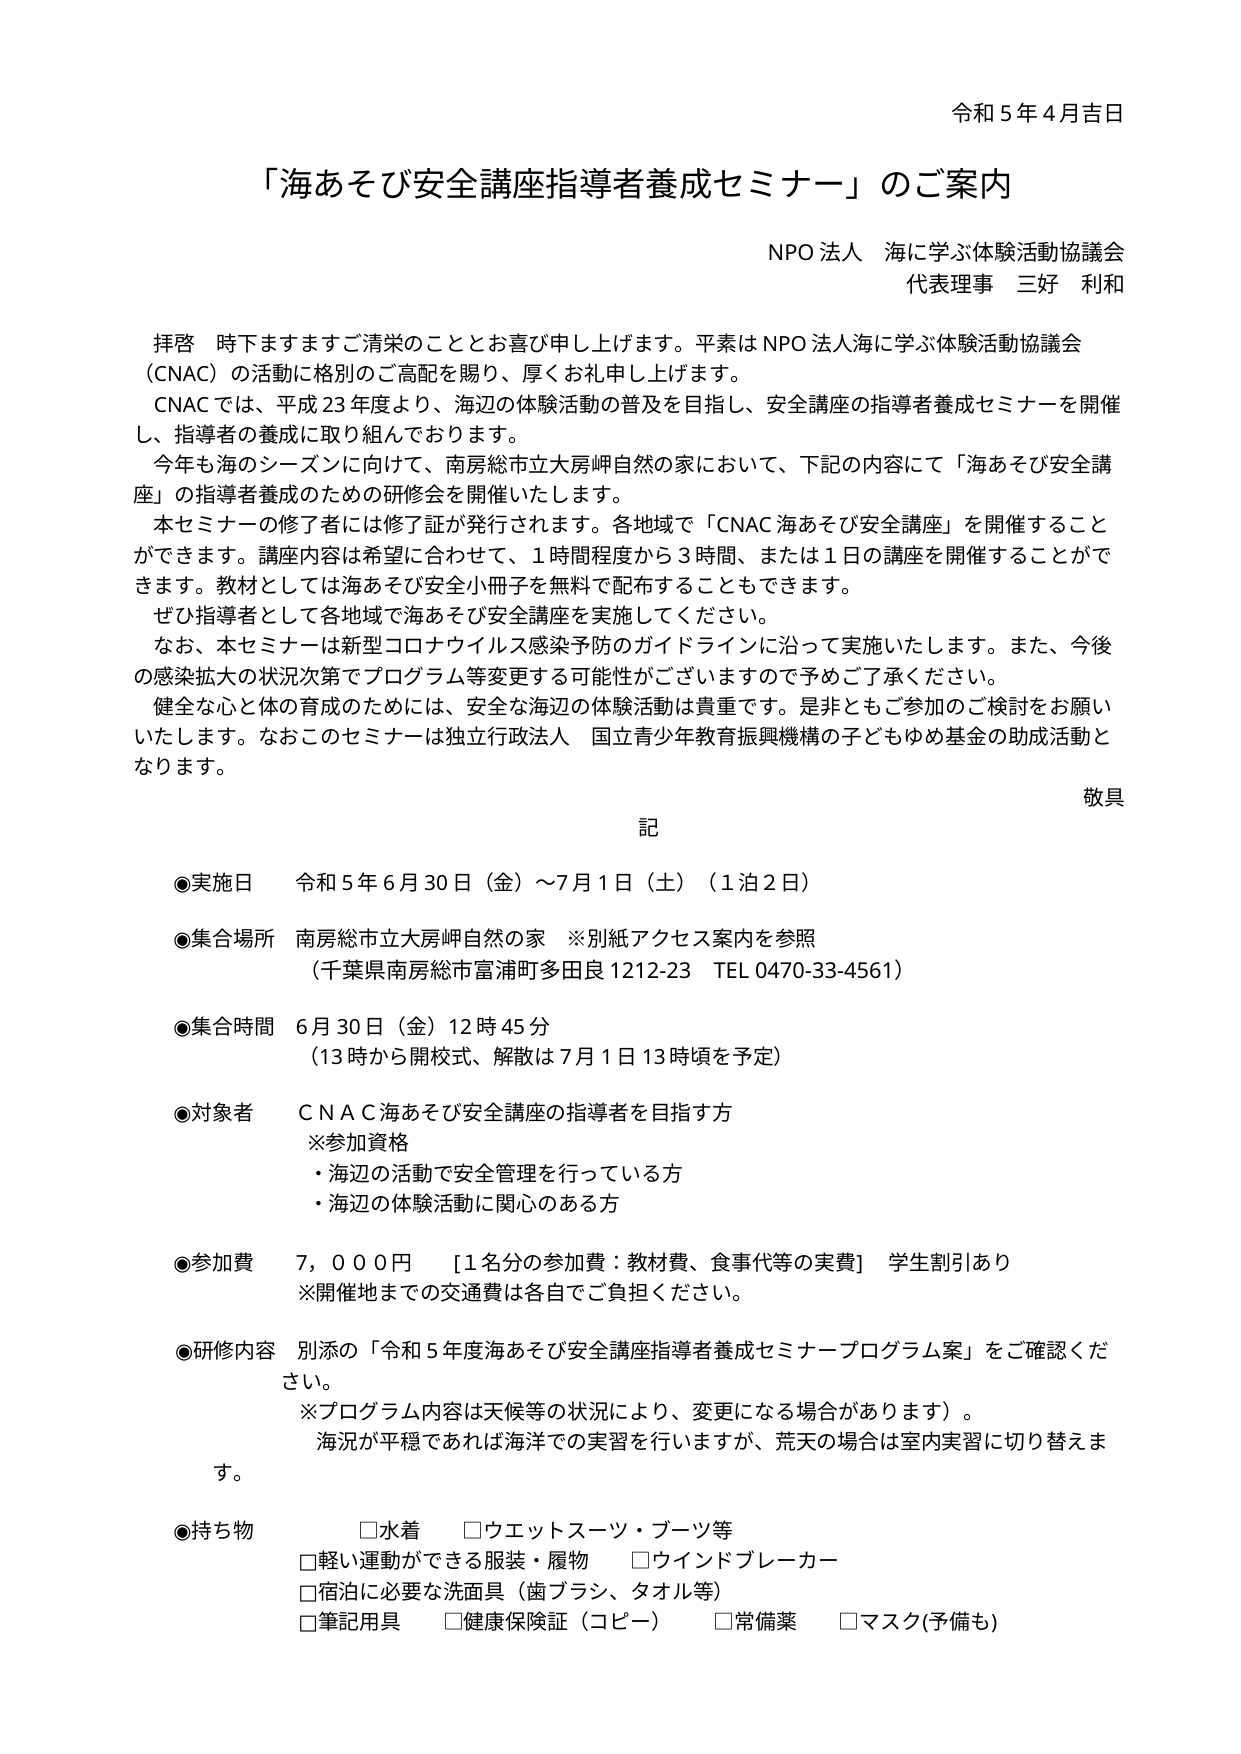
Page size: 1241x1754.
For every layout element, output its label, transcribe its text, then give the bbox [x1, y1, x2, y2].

text なお、本セミナーは新型コロナウイルス感染予防のガイドラインに沿って実施いたします。また、今後の感染拡大の状況次第でプログラム等変更する可能性がございますので予めご了承ください。 [133, 630, 1125, 690]
text 健全な心と体の育成のためには、安全な海辺の体験活動は貴重です。是非ともご参加のご検討をお願いいたします。なおこのセミナーは独立行政法人 国立青少年教育振興機構の子どもゆめ基金の助成活動となります。 [133, 690, 1125, 781]
text ※参加資格 [220, 1127, 1125, 1157]
text 代表理事 三好 利和 [133, 267, 1125, 299]
text ◉持ち物 □水着 □ウエットスーツ・ブーツ等 [133, 1514, 1125, 1545]
text 海況が平穏であれば海洋での実習を行いますが、荒天の場合は室内実習に切り替えます。 [212, 1426, 1125, 1486]
text □軽い運動ができる服装・履物 □ウインドブレーカー [133, 1545, 1125, 1575]
text ◉集合時間 6月30日（金）12時45分 [133, 1010, 1125, 1040]
text 令和5年4月吉日 [133, 96, 1125, 127]
text ※開催地までの交通費は各自でご負担ください。 [133, 1276, 1125, 1306]
text （千葉県南房総市富浦町多田良1212-23 TEL 0470-33-4561） [133, 953, 1125, 984]
text 敬具 [133, 781, 1125, 811]
text 記 [133, 811, 1125, 841]
text ・海辺の活動で安全管理を行っている方 [252, 1157, 1125, 1187]
text ◉集合場所 南房総市立大房岬自然の家 ※別紙アクセス案内を参照 [133, 922, 1125, 953]
text ◉実施日 令和5年 6月30日（金）～7月1日（土）（１泊２日） [133, 867, 1125, 897]
text （13時から開校式、解散は7月1日13時頃を予定） [133, 1040, 1125, 1071]
text 「海あそび安全講座指導者養成セミナー」のご案内 [133, 157, 1125, 206]
text NPO法人 海に学ぶ体験活動協議会 [133, 235, 1125, 267]
text ◉研修内容 別添の「令和5年度海あそび安全講座指導者養成セミナープログラム案」をご確認ください。 [175, 1335, 1125, 1395]
text ぜひ指導者として各地域で海あそび安全講座を実施してください。 [133, 599, 1125, 630]
text 拝啓 時下ますますご清栄のこととお喜び申し上げます。平素はNPO法人海に学ぶ体験活動協議会（CNAC）の活動に格別のご高配を賜り、厚くお礼申し上げます。 [133, 327, 1125, 388]
text ※プログラム内容は天候等の状況により、変更になる場合があります）。 [300, 1395, 1125, 1426]
text ◉対象者 ＣＮＡＣ海あそび安全講座の指導者を目指す方 [133, 1096, 1125, 1127]
text 本セミナーの修了者には修了証が発行されます。各地域で「CNAC海あそび安全講座」を開催することができます。講座内容は希望に合わせて、１時間程度から３時間、または１日の講座を開催することができます。教材としては海あそび安全小冊子を無料で配布することもできます。 [133, 509, 1125, 599]
text CNACでは、平成23年度より、海辺の体験活動の普及を目指し、安全講座の指導者養成セミナーを開催し、指導者の養成に取り組んでおります。 [133, 388, 1125, 448]
text 今年も海のシーズンに向けて、南房総市立大房岬自然の家において、下記の内容にて「海あそび安全講座」の指導者養成のための研修会を開催いたします。 [133, 448, 1125, 509]
text ◉参加費 7，０００円 [１名分の参加費：教材費、食事代等の実費] 学生割引あり [133, 1246, 1125, 1276]
text □宿泊に必要な洗面具（歯ブラシ、タオル等） [133, 1575, 1125, 1605]
text ・海辺の体験活動に関心のある方 [220, 1187, 1125, 1217]
text □筆記用具 □健康保険証（コピー） □常備薬 □マスク(予備も) [133, 1605, 1125, 1636]
